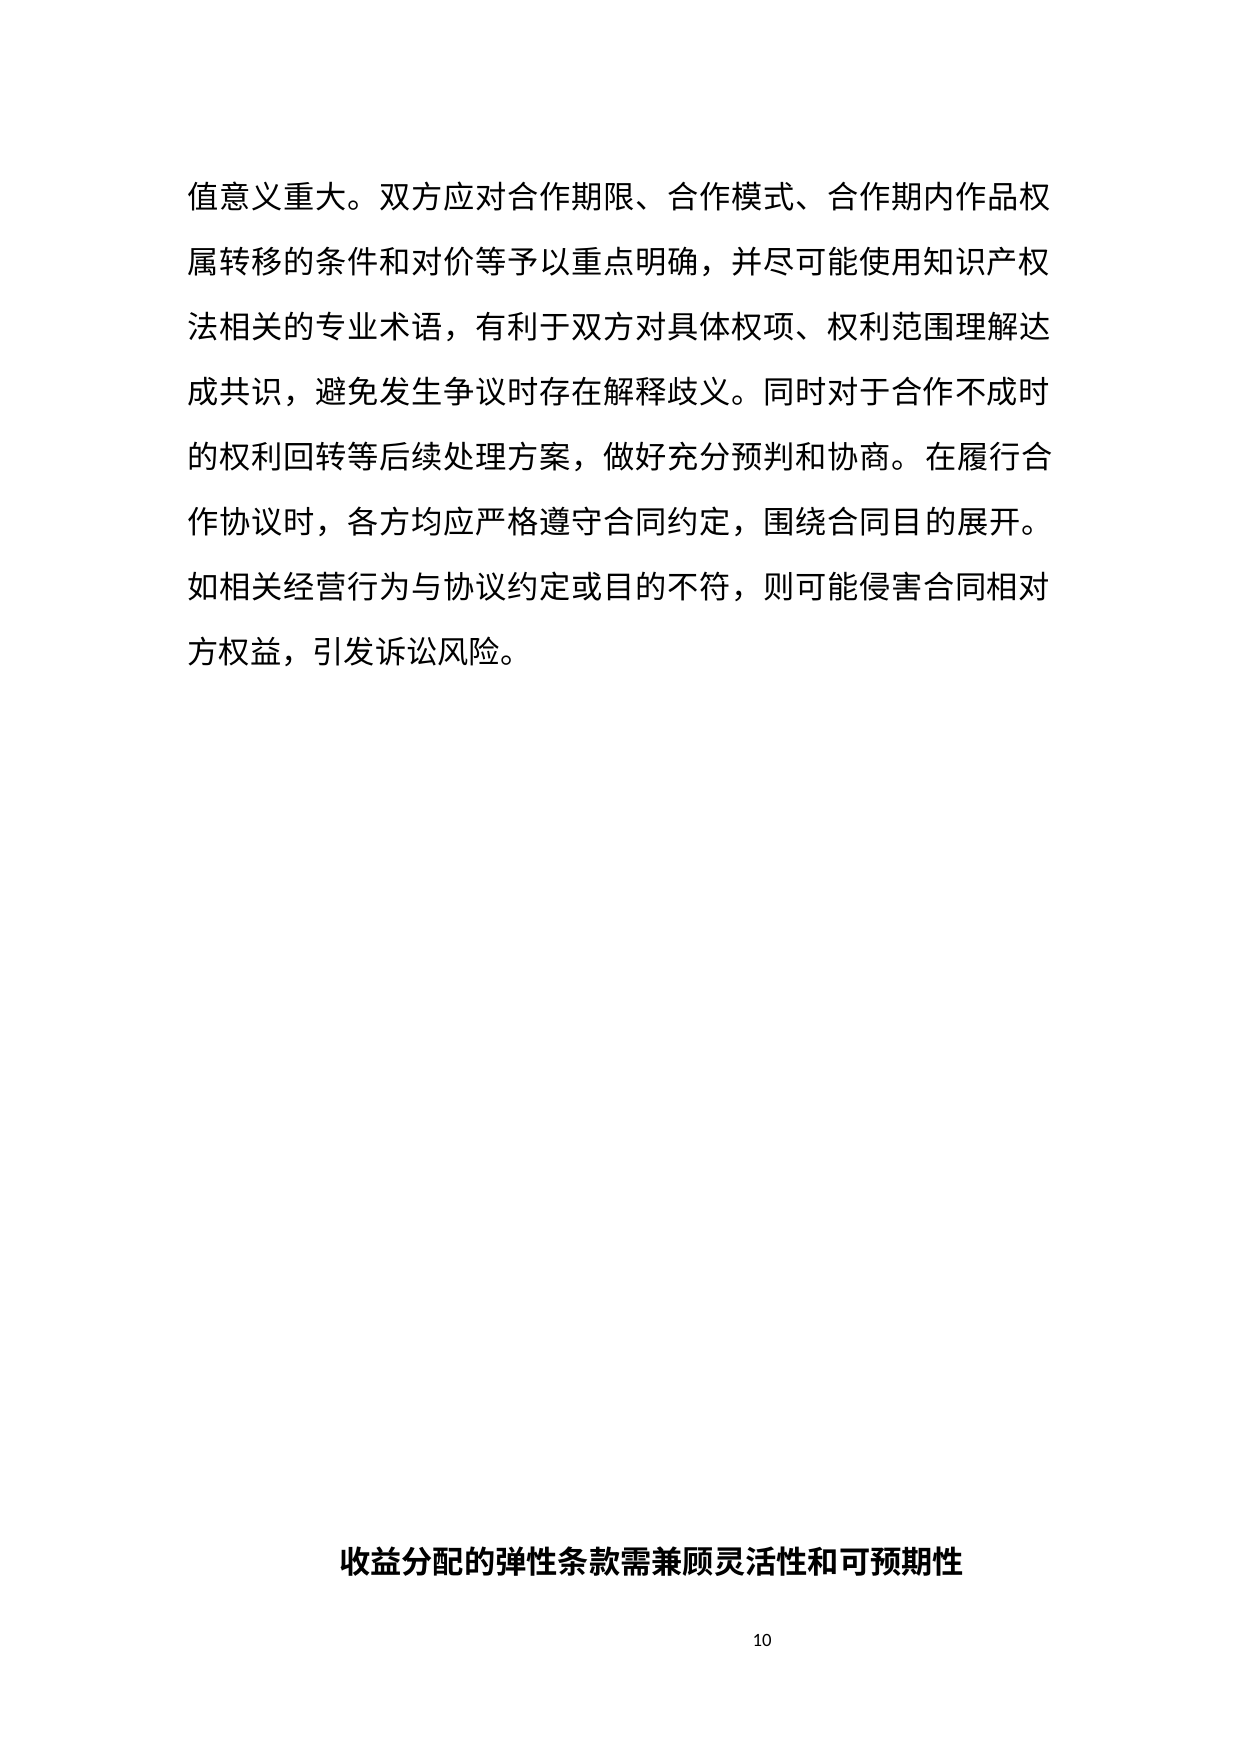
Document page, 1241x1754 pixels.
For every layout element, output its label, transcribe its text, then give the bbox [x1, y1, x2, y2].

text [187, 162, 1053, 682]
text 收益分配的弹性条款需兼顾灵活性和可预期性 [187, 1527, 1053, 1592]
